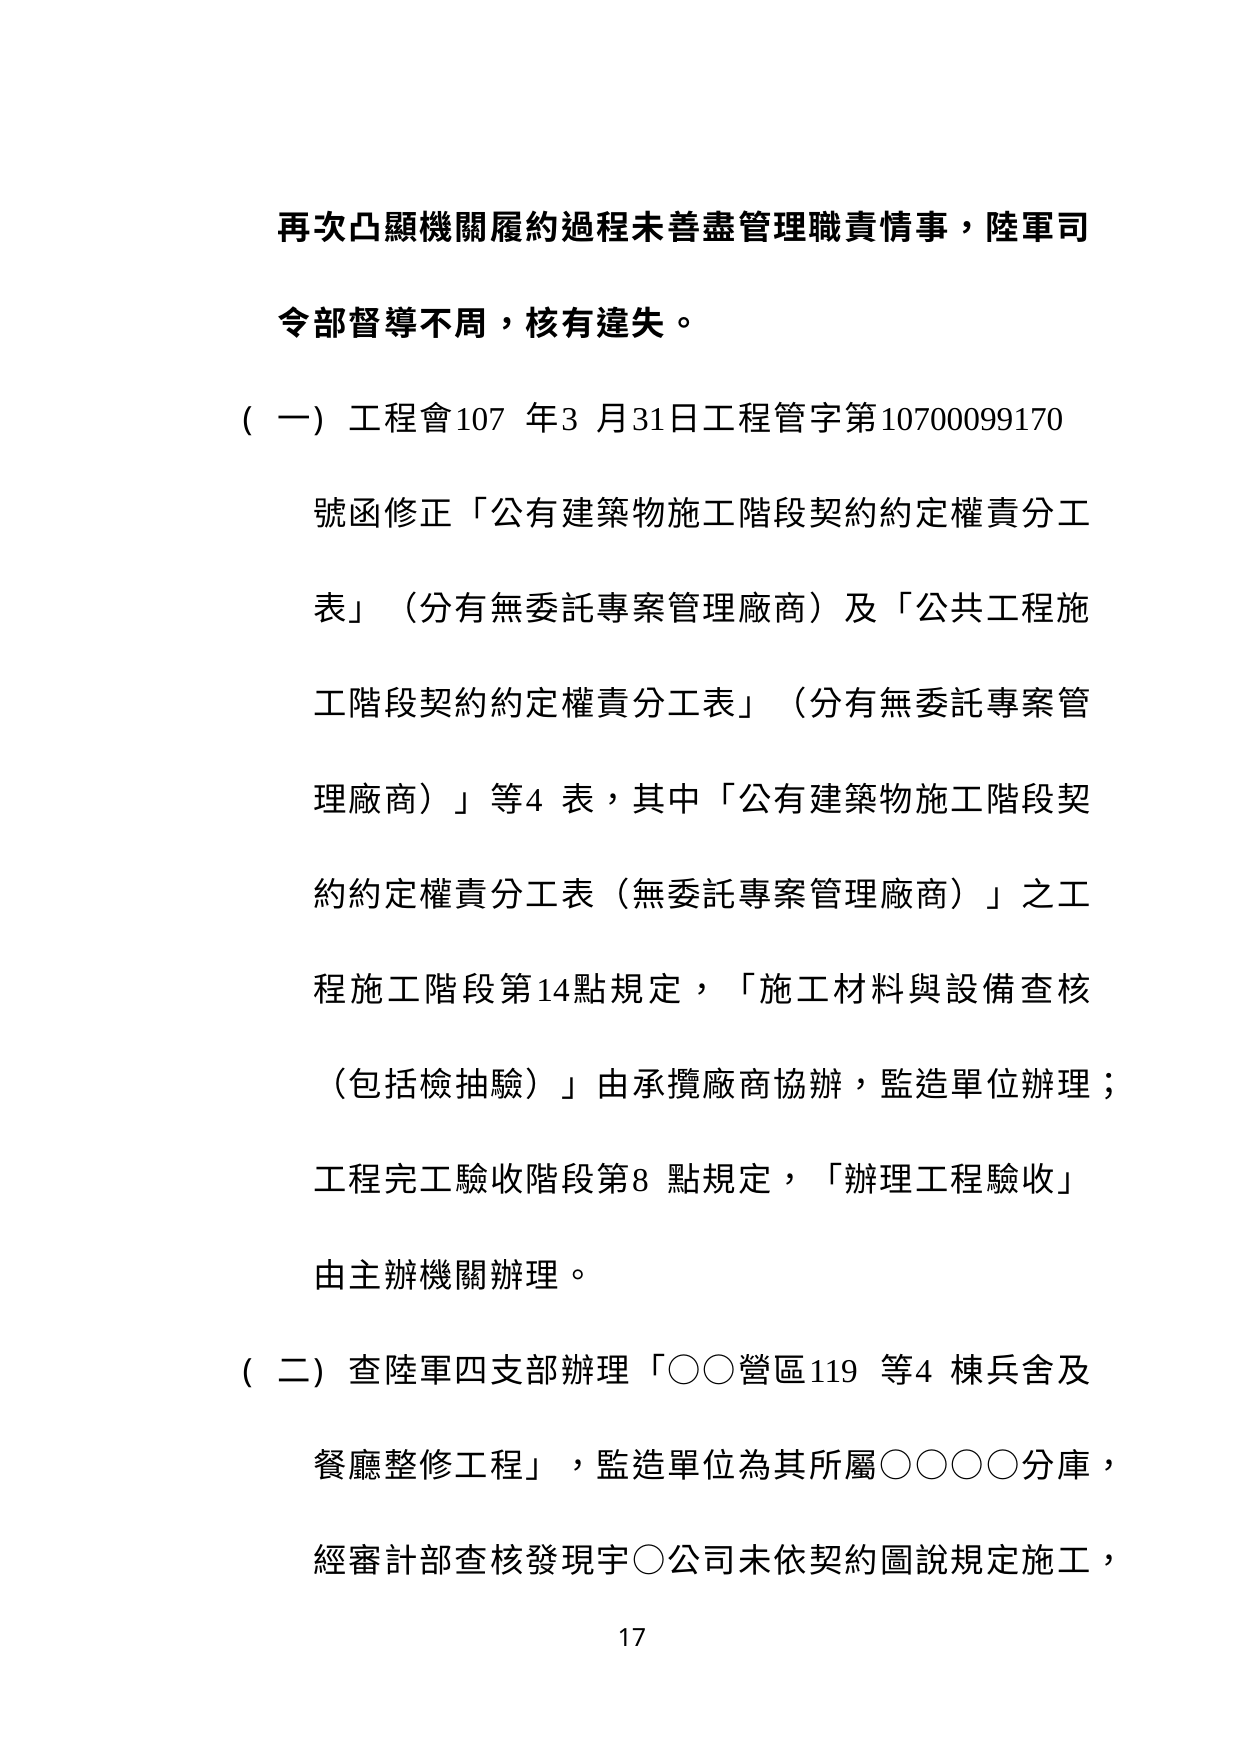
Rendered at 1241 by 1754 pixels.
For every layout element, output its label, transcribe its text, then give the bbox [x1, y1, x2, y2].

subtitle 工程會107年3月31日工程管字第10700099170號函修正「公有建築物施工階段契約約定權責分工表」（分有無委託專案管理廠商）及「公共工程施工階段契約約定權責分工表」（分有無委託專案管理廠商）」等4表，其中「公有建築物施工階段契約約定權責分工表（無委託專案管理廠商）」之工程施工階段第14點規定，「施工材料與設備查核（包括檢抽驗）」由承攬廠商協辦，監造單位辦理；工程完工驗收階段第8點規定，「辦理工程驗收」由主辦機關辦理。 [242, 368, 1092, 1320]
